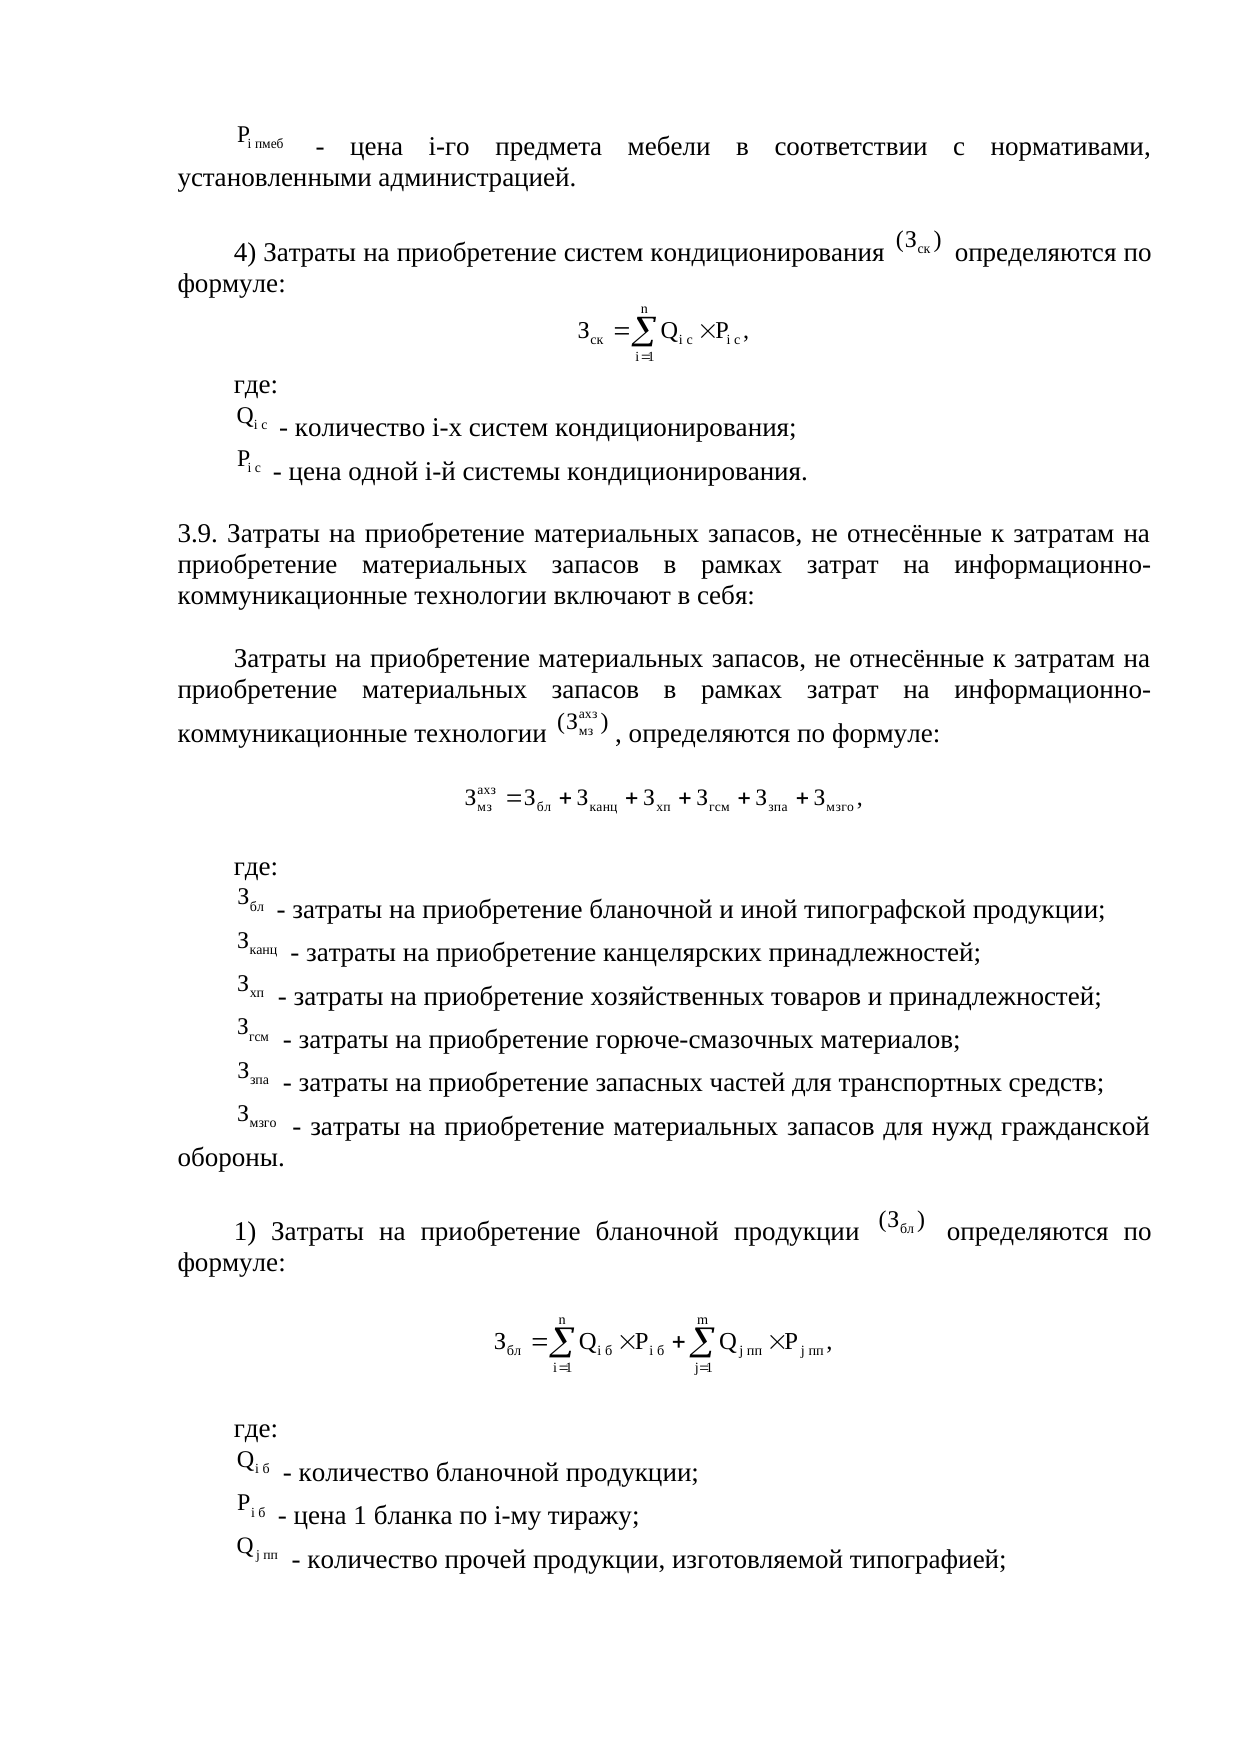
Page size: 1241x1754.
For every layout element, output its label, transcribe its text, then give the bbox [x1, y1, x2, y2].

text - затраты на приобретение хозяйственных товаров и принадлежностей; [177, 967, 1152, 1011]
text - количество бланочной продукции; [177, 1443, 1152, 1487]
text где: [177, 850, 1152, 881]
text - цена 1 бланка по i-му тиражу; [177, 1487, 1152, 1530]
text - цена i-го предмета мебели в соответствии с нормативами, установленными администрацией. [177, 118, 1152, 193]
text 3.9. Затраты на приобретение материальных запасов, не отнесённые к затратам на приобретение материальных запасов в рамках затрат на информационно-коммуникационные технологии включают в себя: [177, 517, 1152, 611]
text где: [177, 1412, 1152, 1443]
text - количество i-х систем кондиционирования; [177, 399, 1152, 443]
text - затраты на приобретение горюче-смазочных материалов; [177, 1011, 1152, 1054]
text - затраты на приобретение бланочной и иной типографской продукции; [177, 881, 1152, 924]
text 1) Затраты на приобретение бланочной продукции определяются по формуле: [177, 1203, 1152, 1278]
text - затраты на приобретение материальных запасов для нужд гражданской обороны. [177, 1097, 1152, 1172]
text 4) Затраты на приобретение систем кондиционирования определяются по формуле: [177, 224, 1152, 298]
text - цена одной i-й системы кондиционирования. [177, 443, 1152, 486]
text где: [177, 368, 1152, 399]
text - затраты на приобретение канцелярских принадлежностей; [177, 924, 1152, 967]
text - затраты на приобретение запасных частей для транспортных средств; [177, 1054, 1152, 1097]
text Затраты на приобретение материальных запасов, не отнесённые к затратам на приобретение материальных запасов в рамках затрат на информационно-коммуникационные технологии , определяются по формуле: [177, 642, 1152, 749]
text - количество прочей продукции, изготовляемой типографией; [177, 1530, 1152, 1575]
